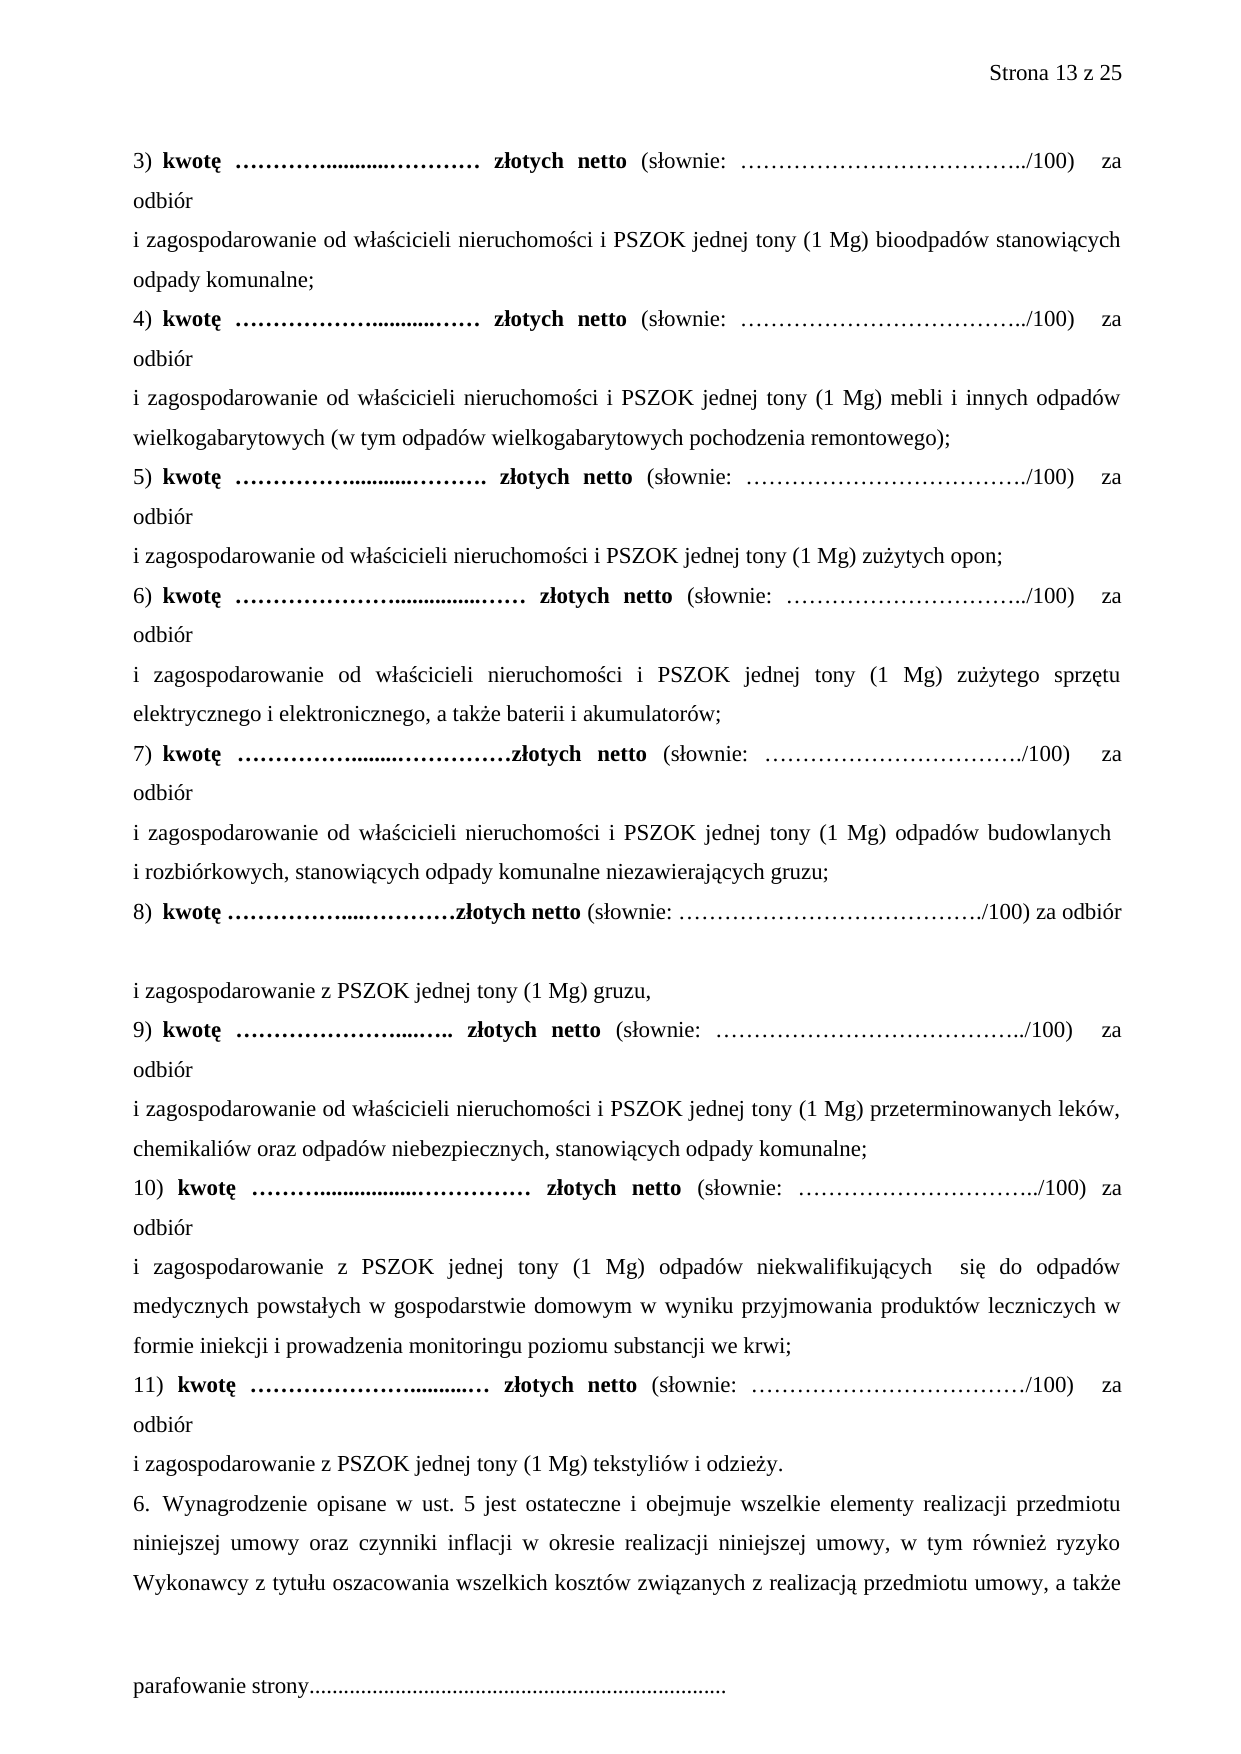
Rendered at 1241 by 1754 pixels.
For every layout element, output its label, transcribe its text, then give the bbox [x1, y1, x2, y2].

list kwotę …………………...............…… złotych netto (słownie: …………………………../100) za odbiór i zagospodarowanie od właścicieli nieruchomości i PSZOK jednej tony (1 Mg) zużytego sprzętu elektrycznego i elektronicznego, a także baterii i akumulatorów; [133, 582, 1122, 727]
list kwotę …………………....….. złotych netto (słownie: …………………………………../100) za odbiór i zagospodarowanie od właścicieli nieruchomości i PSZOK jednej tony (1 Mg) przeterminowanych leków, chemikaliów oraz odpadów niebezpiecznych, stanowiących odpady komunalne; [133, 1016, 1122, 1161]
list kwotę ……………...........………. złotych netto (słownie: ………………………………./100) za odbiór i zagospodarowanie od właścicieli nieruchomości i PSZOK jednej tony (1 Mg) zużytych opon; [133, 463, 1122, 569]
list kwotę …………...........………… złotych netto (słownie: ………………………………../100) za odbiór i zagospodarowanie od właścicieli nieruchomości i PSZOK jednej tony (1 Mg) bioodpadów stanowiących odpady komunalne; [133, 148, 1122, 292]
list kwotę ……………........……………złotych netto (słownie: ……………………………./100) za odbiór i zagospodarowanie od właścicieli nieruchomości i PSZOK jednej tony (1 Mg) odpadów budowlanych i rozbiórkowych, stanowiących odpady komunalne niezawierających gruzu; [133, 740, 1122, 884]
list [133, 1490, 1122, 1595]
list kwotę ……………....…………złotych netto (słownie: …………………………………./100) za odbiór i zagospodarowanie z PSZOK jednej tony (1 Mg) gruzu, [133, 898, 1122, 1003]
list kwotę …………………..........… złotych netto (słownie: ………………………………/100) za odbiór i zagospodarowanie z PSZOK jednej tony (1 Mg) tekstyliów i odzieży. [133, 1371, 1122, 1477]
list kwotę ………………...........…… złotych netto (słownie: ………………………………../100) za odbiór i zagospodarowanie od właścicieli nieruchomości i PSZOK jednej tony (1 Mg) mebli i innych odpadów wielkogabarytowych (w tym odpadów wielkogabarytowych pochodzenia remontowego); [133, 306, 1122, 450]
list kwotę ……….................…………… złotych netto (słownie: …………………………../100) za odbiór i zagospodarowanie z PSZOK jednej tony (1 Mg) odpadów niekwalifikujących się do odpadów medycznych powstałych w gospodarstwie domowym w wyniku przyjmowania produktów leczniczych w formie iniekcji i prowadzenia monitoringu poziomu substancji we krwi; [133, 1174, 1122, 1358]
